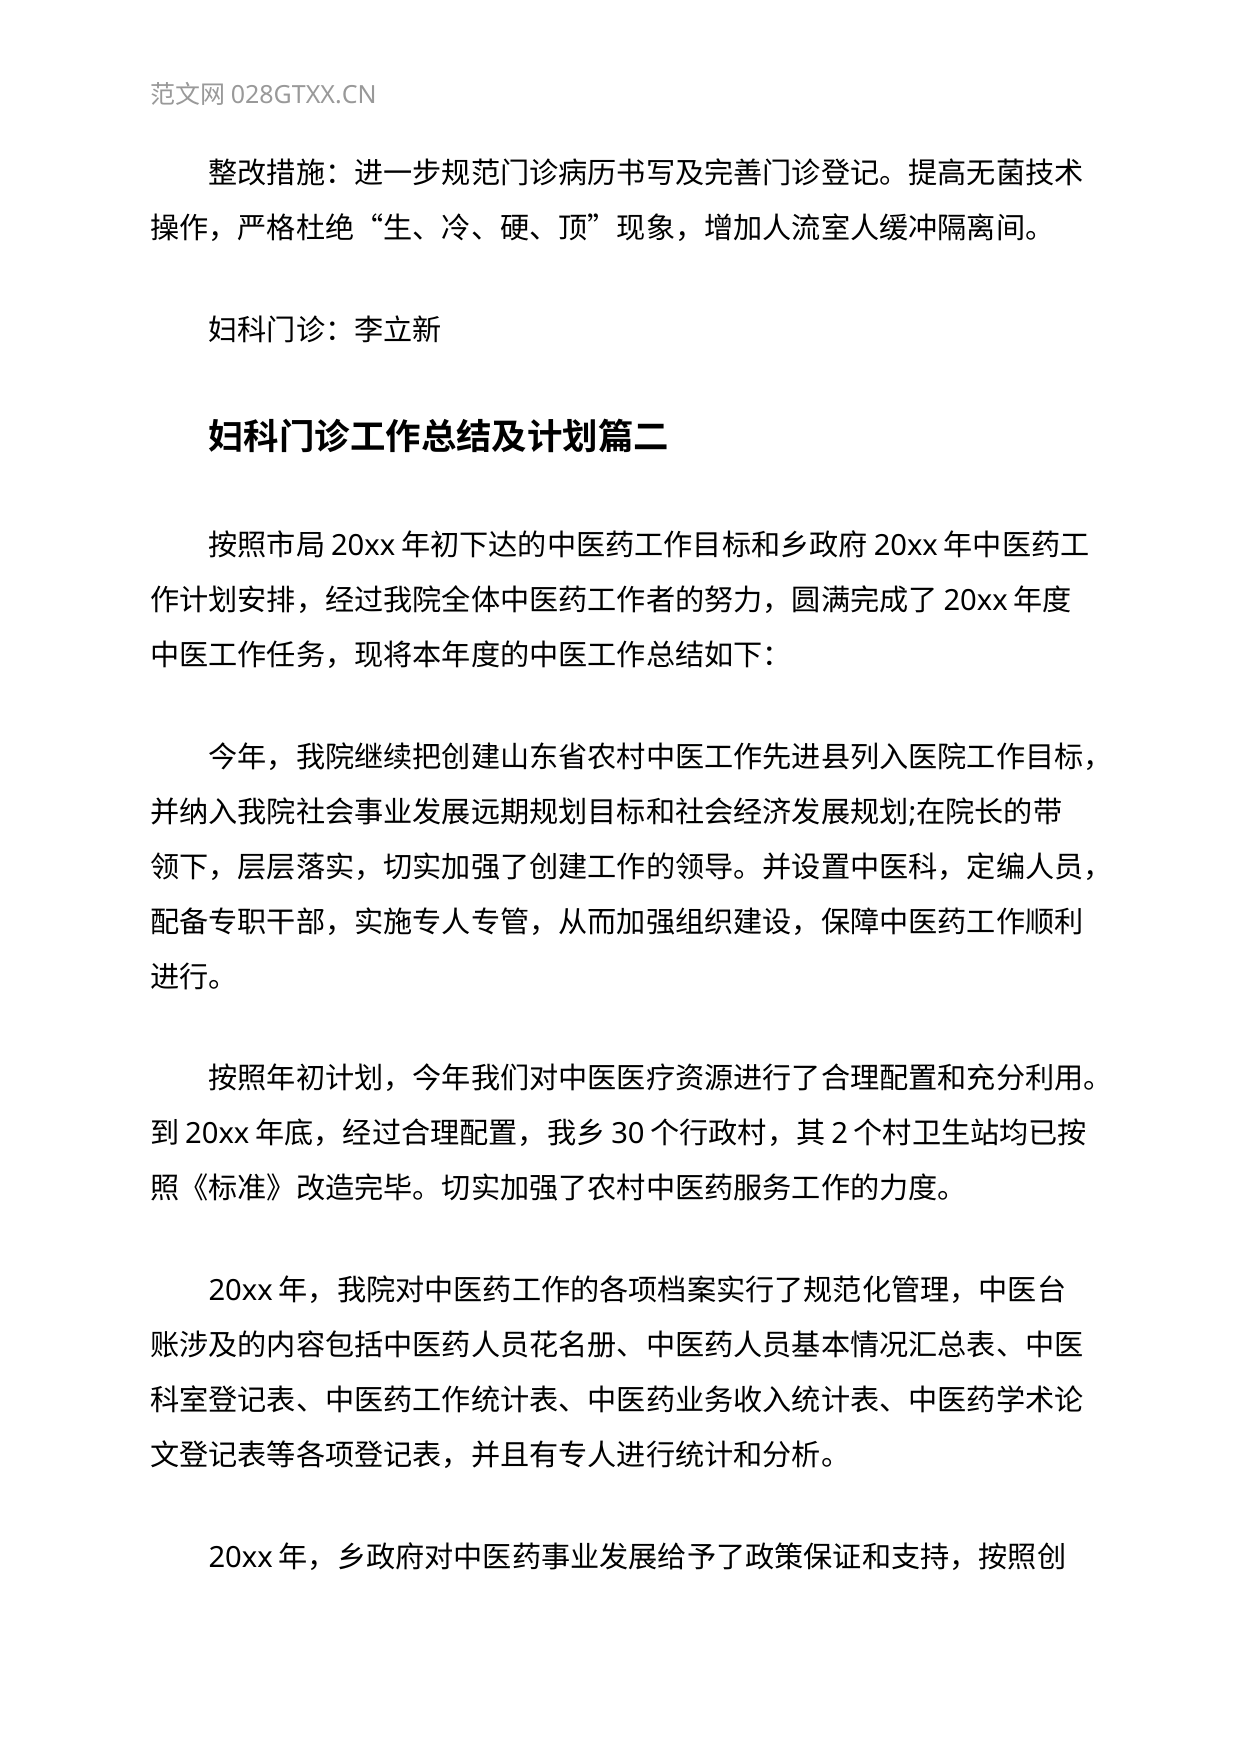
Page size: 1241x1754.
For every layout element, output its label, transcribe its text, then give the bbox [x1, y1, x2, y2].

text 按照年初计划，今年我们对中医医疗资源进行了合理配置和充分利用。到20xx年底，经过合理配置，我乡30个行政村，其2个村卫生站均已按照《标准》改造完毕。切实加强了农村中医药服务工作的力度。 [150, 1055, 1090, 1207]
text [150, 1533, 1090, 1576]
text 妇科门诊：李立新 [150, 307, 1090, 349]
text 整改措施：进一步规范门诊病历书写及完善门诊登记。提高无菌技术操作，严格杜绝“生、冷、硬、顶”现象，增加人流室人缓冲隔离间。 [150, 150, 1090, 247]
text 20xx年，我院对中医药工作的各项档案实行了规范化管理，中医台账涉及的内容包括中医药人员花名册、中医药人员基本情况汇总表、中医科室登记表、中医药工作统计表、中医药业务收入统计表、中医药学术论文登记表等各项登记表，并且有专人进行统计和分析。 [150, 1267, 1090, 1474]
text 妇科门诊工作总结及计划篇二 [150, 408, 1090, 460]
text 按照市局20xx年初下达的中医药工作目标和乡政府20xx年中医药工作计划安排，经过我院全体中医药工作者的努力，圆满完成了20xx年度中医工作任务，现将本年度的中医工作总结如下： [150, 522, 1090, 674]
text 今年，我院继续把创建山东省农村中医工作先进县列入医院工作目标，并纳入我院社会事业发展远期规划目标和社会经济发展规划;在院长的带领下，层层落实，切实加强了创建工作的领导。并设置中医科，定编人员，配备专职干部，实施专人专管，从而加强组织建设，保障中医药工作顺利进行。 [150, 734, 1090, 996]
